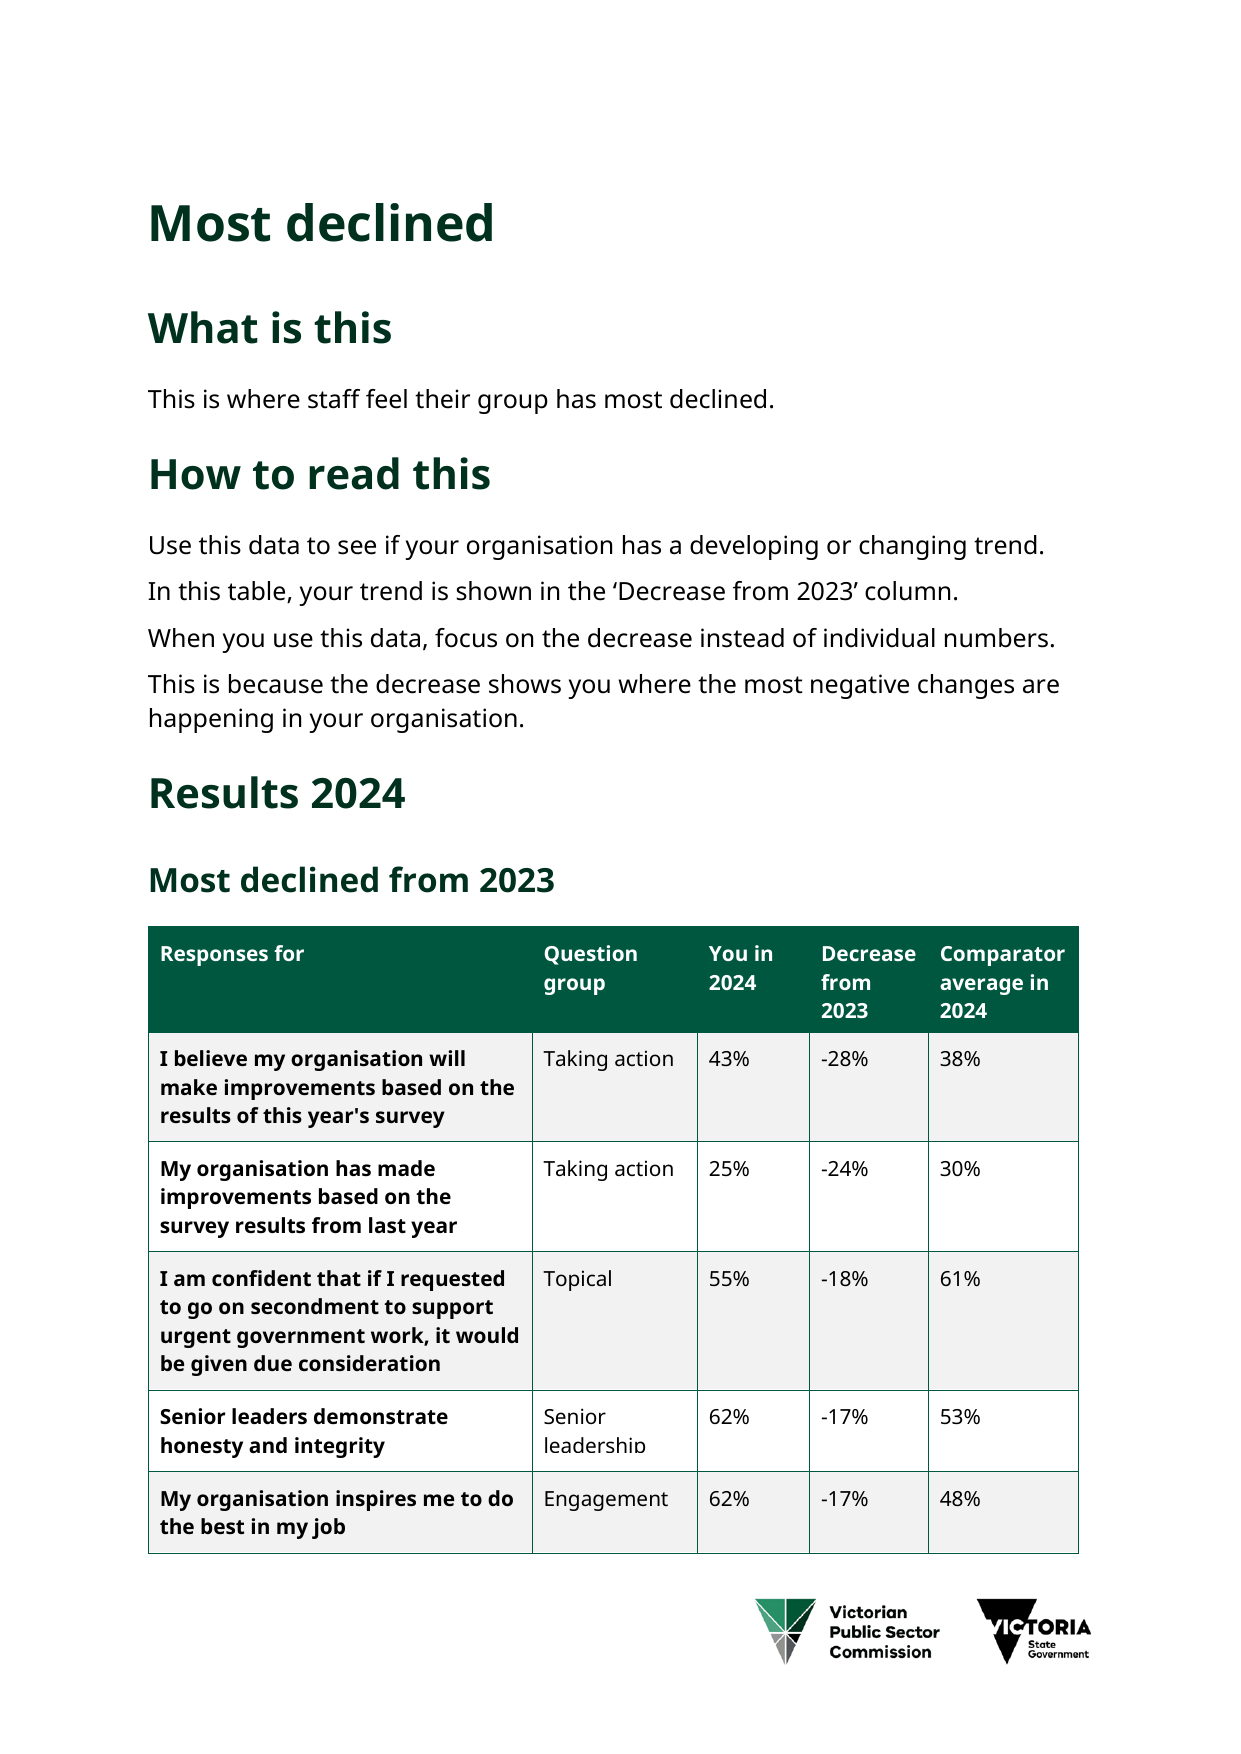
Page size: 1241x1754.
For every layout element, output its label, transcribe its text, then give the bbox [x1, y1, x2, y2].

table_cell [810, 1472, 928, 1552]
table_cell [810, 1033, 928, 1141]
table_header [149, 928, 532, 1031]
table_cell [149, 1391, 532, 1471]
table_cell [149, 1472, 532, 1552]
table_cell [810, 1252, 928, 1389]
text This is where staff feel their group has most declined. [148, 381, 1092, 415]
subtitle Most declined [148, 188, 1092, 256]
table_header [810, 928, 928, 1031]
subtitle What is this [148, 299, 1092, 355]
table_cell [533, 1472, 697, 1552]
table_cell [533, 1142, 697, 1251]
subtitle How to read this [148, 444, 1092, 501]
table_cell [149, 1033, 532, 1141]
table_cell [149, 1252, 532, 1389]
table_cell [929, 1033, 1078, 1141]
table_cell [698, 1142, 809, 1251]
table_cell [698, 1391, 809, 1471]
text This is because the decrease shows you where the most negative changes are happening in your organisation. [148, 667, 1092, 735]
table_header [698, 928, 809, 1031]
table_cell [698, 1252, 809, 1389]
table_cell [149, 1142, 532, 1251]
text Use this data to see if your organisation has a developing or changing trend. [148, 527, 1092, 561]
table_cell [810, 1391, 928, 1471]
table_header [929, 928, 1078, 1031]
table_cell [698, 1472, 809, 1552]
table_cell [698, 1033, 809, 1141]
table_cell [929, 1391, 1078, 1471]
subtitle Results 2024 [148, 764, 1092, 821]
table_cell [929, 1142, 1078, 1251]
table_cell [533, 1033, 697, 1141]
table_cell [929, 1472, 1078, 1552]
text When you use this data, focus on the decrease instead of individual numbers. [148, 620, 1092, 654]
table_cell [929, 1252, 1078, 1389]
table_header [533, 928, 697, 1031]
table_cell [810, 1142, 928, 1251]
picture [754, 1598, 1093, 1666]
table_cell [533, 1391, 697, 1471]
subtitle Most declined from 2023 [148, 857, 1092, 902]
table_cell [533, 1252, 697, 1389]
text In this table, your trend is shown in the ‘Decrease from 2023’ column. [148, 574, 1092, 608]
